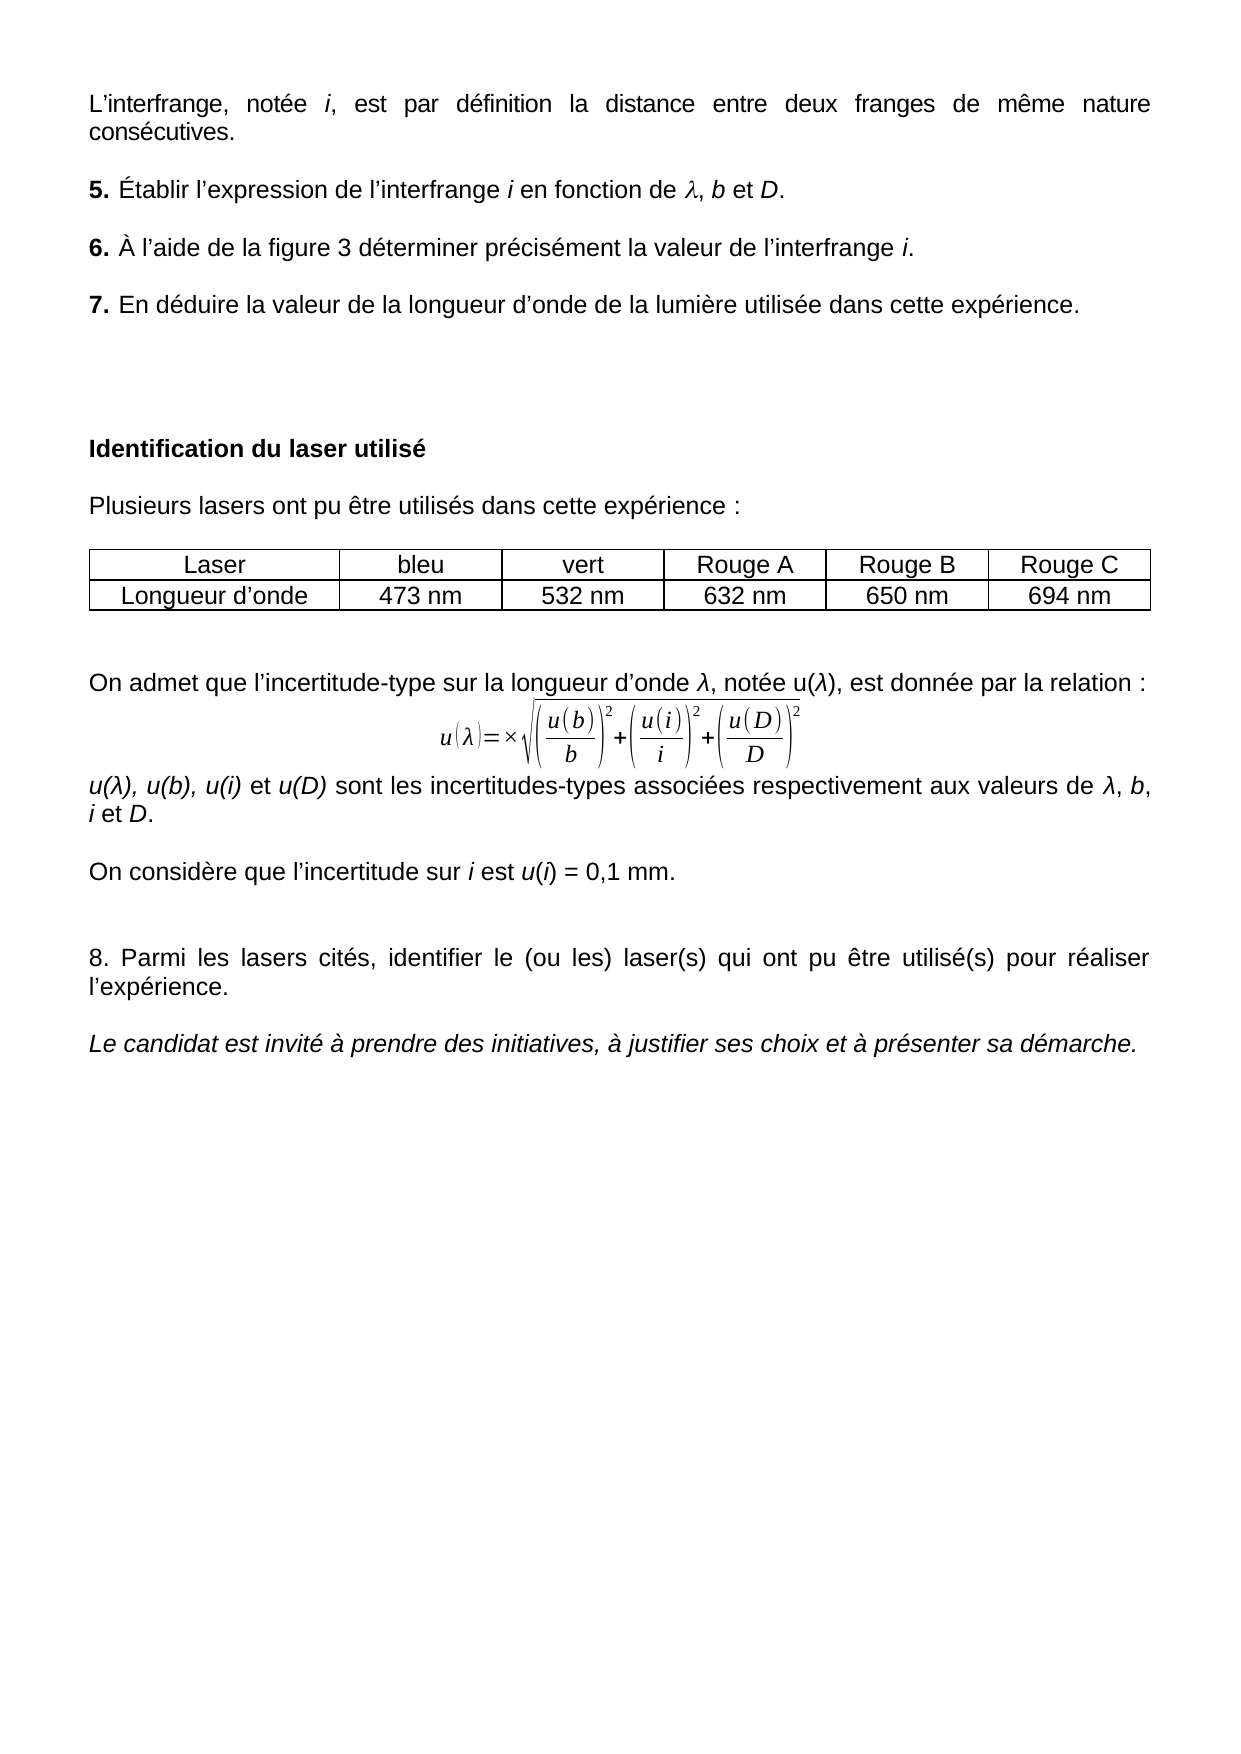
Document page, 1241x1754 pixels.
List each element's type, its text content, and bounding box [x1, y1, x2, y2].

text On admet que l’incertitude-type sur la longueur d’onde λ, notée u(λ), est donnée par la relation : [89, 668, 1152, 697]
table_header Rouge B [827, 550, 988, 579]
table_cell 632 nm [665, 581, 825, 609]
table_header Rouge A [665, 550, 825, 579]
text L’interfrange, notée i, est par définition la distance entre deux franges de même nature consécutives. [89, 89, 1152, 146]
table_header vert [503, 550, 663, 579]
text 6. À l’aide de la figure 3 déterminer précisément la valeur de l’interfrange i. [89, 232, 1152, 261]
table_cell 532 nm [503, 581, 663, 609]
text Le candidat est invité à prendre des initiatives, à justifier ses choix et à présenter sa démarche. [89, 1029, 1152, 1058]
table_cell 650 nm [827, 581, 988, 609]
table_header Rouge C [989, 550, 1150, 579]
text 7. En déduire la valeur de la longueur d’onde de la lumière utilisée dans cette expérience. [89, 290, 1152, 319]
table_cell Longueur d’onde [90, 581, 339, 609]
text 8. Parmi les lasers cités, identifier le (ou les) laser(s) qui ont pu être utilisé(s) pour réaliser l’expérience. [89, 943, 1152, 1001]
text u(λ), u(b), u(i) et u(D) sont les incertitudes-types associées respectivement aux valeurs de λ, b, i et D. [89, 771, 1152, 828]
table_cell 694 nm [989, 581, 1150, 609]
table_header bleu [340, 550, 501, 579]
text Plusieurs lasers ont pu être utilisés dans cette expérience : [89, 491, 1152, 520]
text On considère que l’incertitude sur i est u(i) = 0,1 mm. [89, 857, 1152, 886]
table_cell 473 nm [340, 581, 501, 609]
text 5. Établir l’expression de l’interfrange i en fonction de , b et D. [89, 175, 1152, 204]
text Identification du laser utilisé [89, 434, 1152, 462]
table_header Laser [90, 550, 339, 579]
